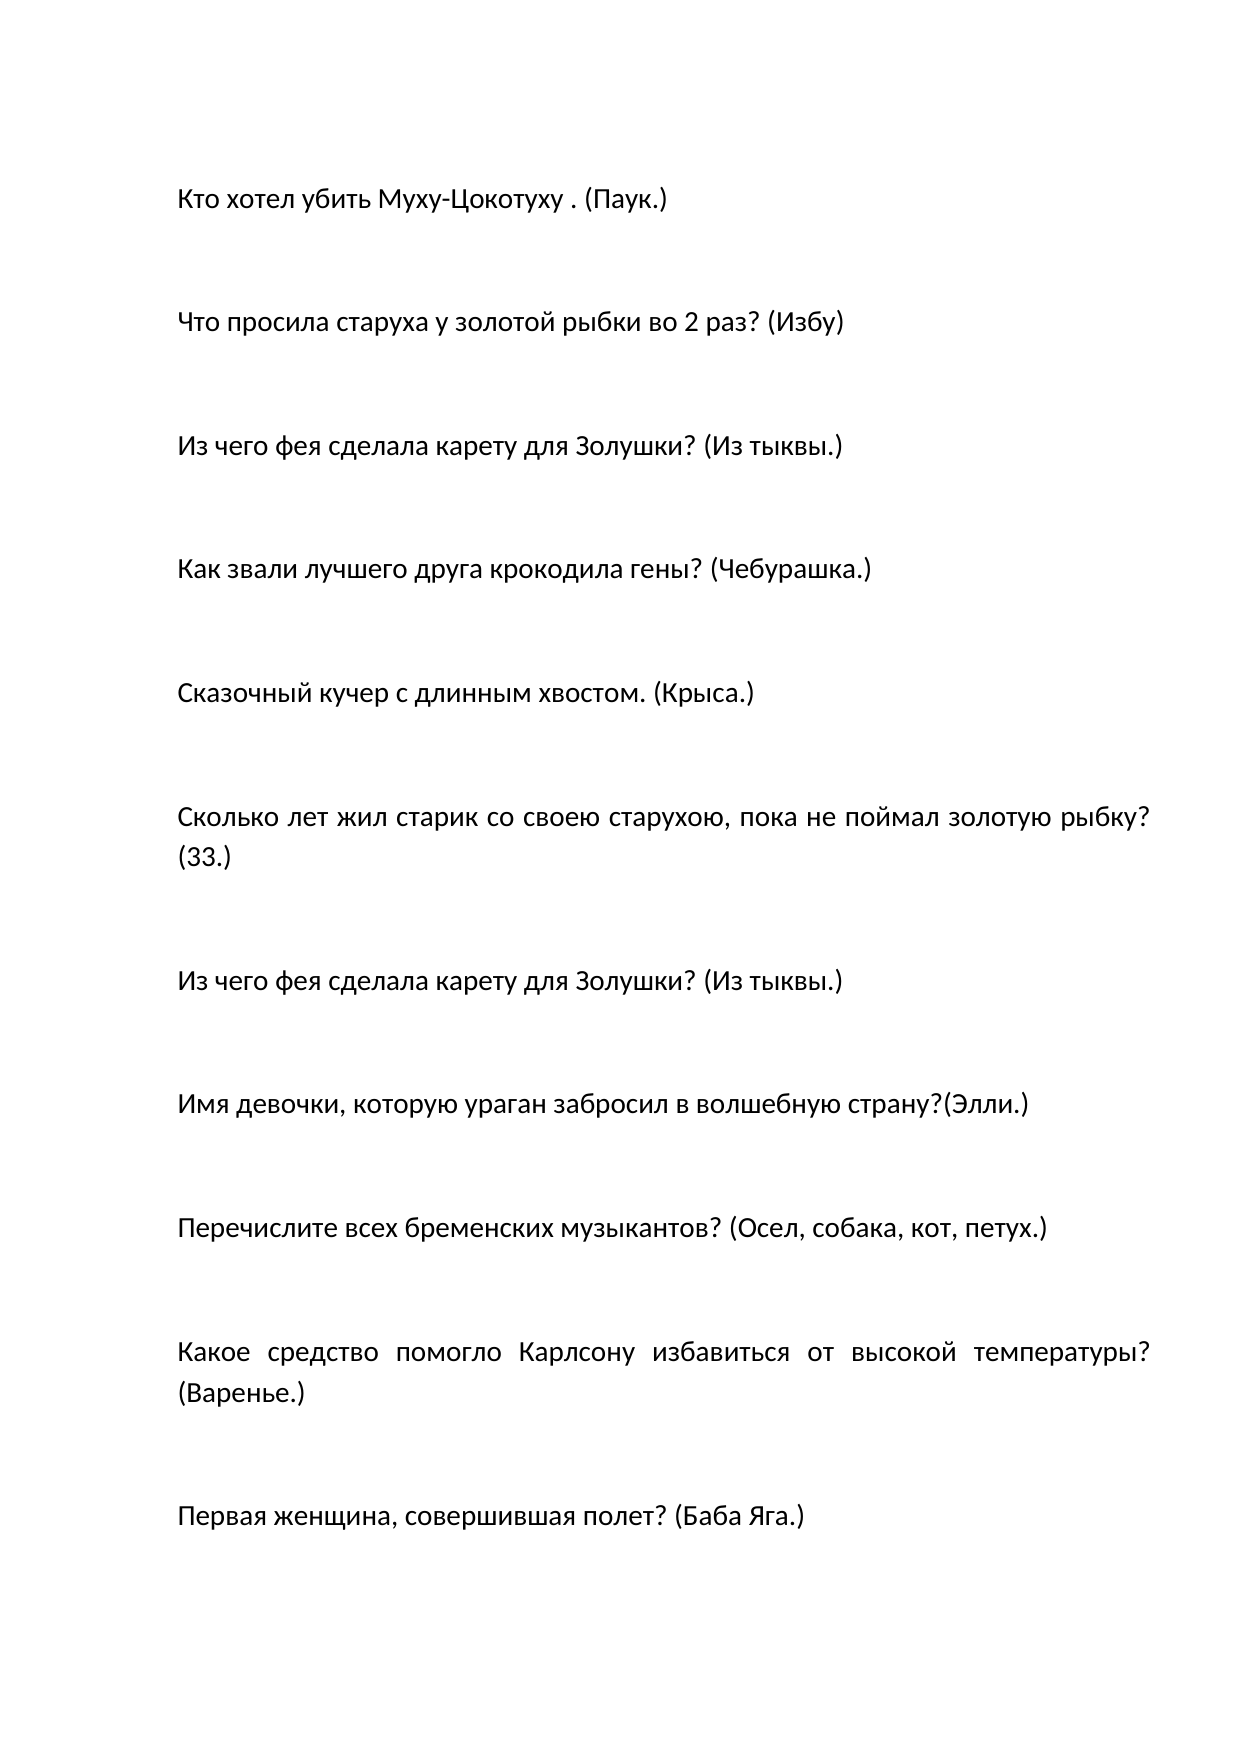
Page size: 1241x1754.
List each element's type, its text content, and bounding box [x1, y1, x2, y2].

text Какое средство помогло Карлсону избавиться от высокой температуры? (Варенье.) [177, 1333, 1152, 1409]
text Из чего фея сделала карету для Золушки? (Из тыквы.) [177, 962, 1152, 998]
text Кто хотел убить Муху-Цокотуху . (Паук.) [177, 180, 1152, 216]
text Сколько лет жил старик со своею старухою, пока не поймал золотую рыбку? (33.) [177, 798, 1152, 874]
text Из чего фея сделала карету для Золушки? (Из тыквы.) [177, 427, 1152, 463]
text Перечислите всех бременских музыкантов? (Осел, собака, кот, петух.) [177, 1209, 1152, 1245]
text Сказочный кучер с длинным хвостом. (Крыса.) [177, 674, 1152, 710]
text Как звали лучшего друга крокодила гены? (Чебурашка.) [177, 551, 1152, 586]
text Что просила старуха у золотой рыбки во 2 раз? (Избу) [177, 303, 1152, 339]
text Первая женщина, совершившая полет? (Баба Яга.) [177, 1497, 1152, 1533]
text Имя девочки, которую ураган забросил в волшебную страну?(Элли.) [177, 1086, 1152, 1121]
